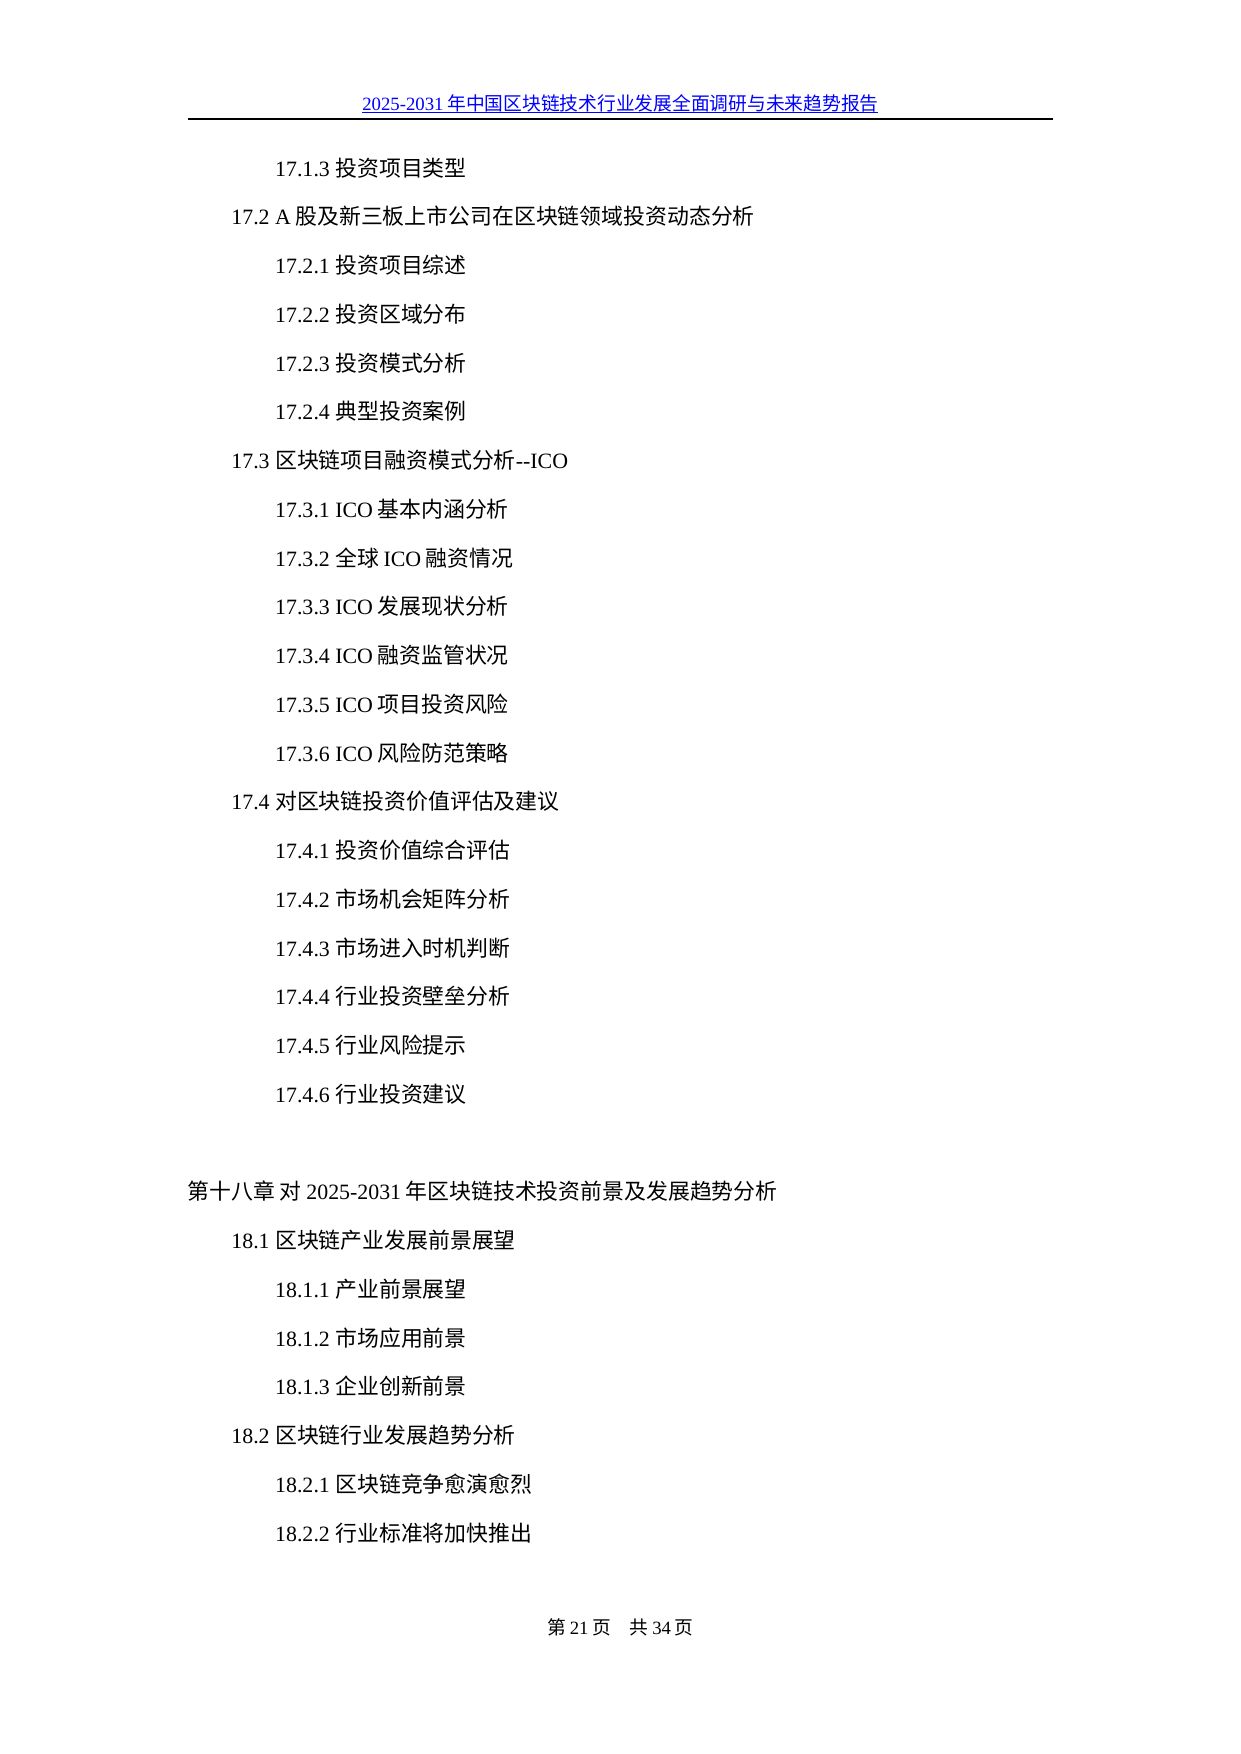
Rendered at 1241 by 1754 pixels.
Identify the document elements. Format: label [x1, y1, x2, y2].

text [187, 150, 1053, 1548]
